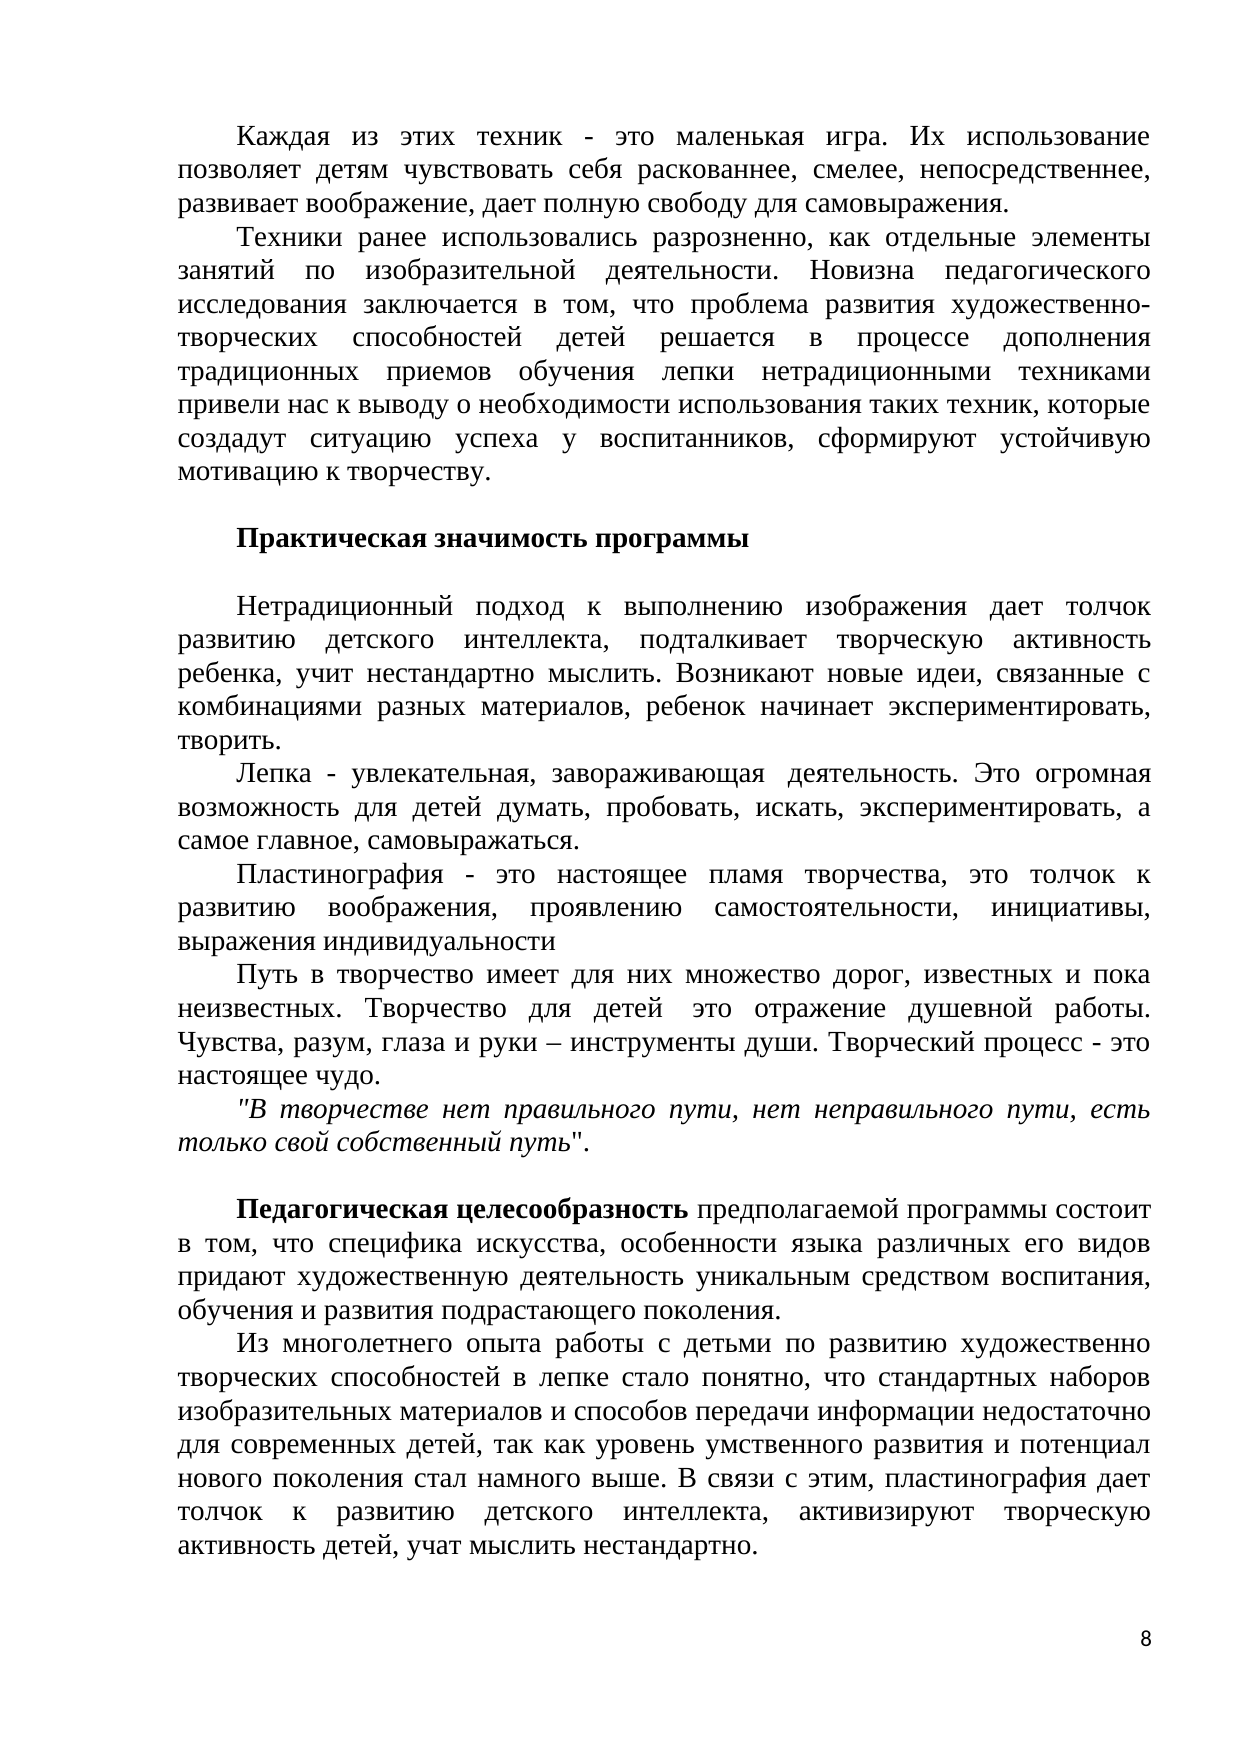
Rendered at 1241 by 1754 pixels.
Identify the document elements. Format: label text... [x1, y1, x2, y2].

text Лепка - увлекательная, завораживающая деятельность. Это огромная возможность для детей думать, пробовать, искать, экспериментировать, а самое главное, самовыражаться. [177, 755, 1152, 856]
text Практическая значимость программы [177, 521, 1152, 554]
text Каждая из этих техник - это маленькая игра. Их использование позволяет детям чувствовать себя раскованнее, смелее, непосредственнее, развивает воображение, дает полную свободу для самовыражения. [177, 118, 1152, 219]
text "В творчестве нет правильного пути, нет неправильного пути, есть только свой собственный путь". [177, 1091, 1152, 1158]
text Нетрадиционный подход к выполнению изображения дает толчок развитию детского интеллекта, подталкивает творческую активность ребенка, учит нестандартно мыслить. Возникают новые идеи, связанные с комбинациями разных материалов, ребенок начинает экспериментировать, творить. [177, 588, 1152, 755]
text Педагогическая целесообразность предполагаемой программы состоит в том, что специфика искусства, особенности языка различных его видов придают художественную деятельность уникальным средством воспитания, обучения и развития подрастающего поколения. [177, 1191, 1152, 1326]
text Из многолетнего опыта работы с детьми по развитию художественно творческих способностей в лепке стало понятно, что стандартных наборов изобразительных материалов и способов передачи информации недостаточно для современных детей, так как уровень умственного развития и потенциал нового поколения стал намного выше. В связи с этим, пластинография дает толчок к развитию детского интеллекта, активизируют творческую активность детей, учат мыслить нестандартно. [177, 1326, 1152, 1560]
text Путь в творчество имеет для них множество дорог, известных и пока неизвестных. Творчество для детей это отражение душевной работы. Чувства, разум, глаза и руки – инструменты души. Творческий процесс - это настоящее чудо. [177, 957, 1152, 1091]
text Техники ранее использовались разрозненно, как отдельные элементы занятий по изобразительной деятельности. Новизна педагогического исследования заключается в том, что проблема развития художественно-творческих способностей детей решается в процессе дополнения традиционных приемов обучения лепки нетрадиционными техниками привели нас к выводу о необходимости использования таких техник, которые создадут ситуацию успеха у воспитанников, сформируют устойчивую мотивацию к творчеству. [177, 219, 1152, 487]
text Пластинография - это настоящее пламя творчества, это толчок к развитию воображения, проявлению самостоятельности, инициативы, выражения индивидуальности [177, 856, 1152, 957]
